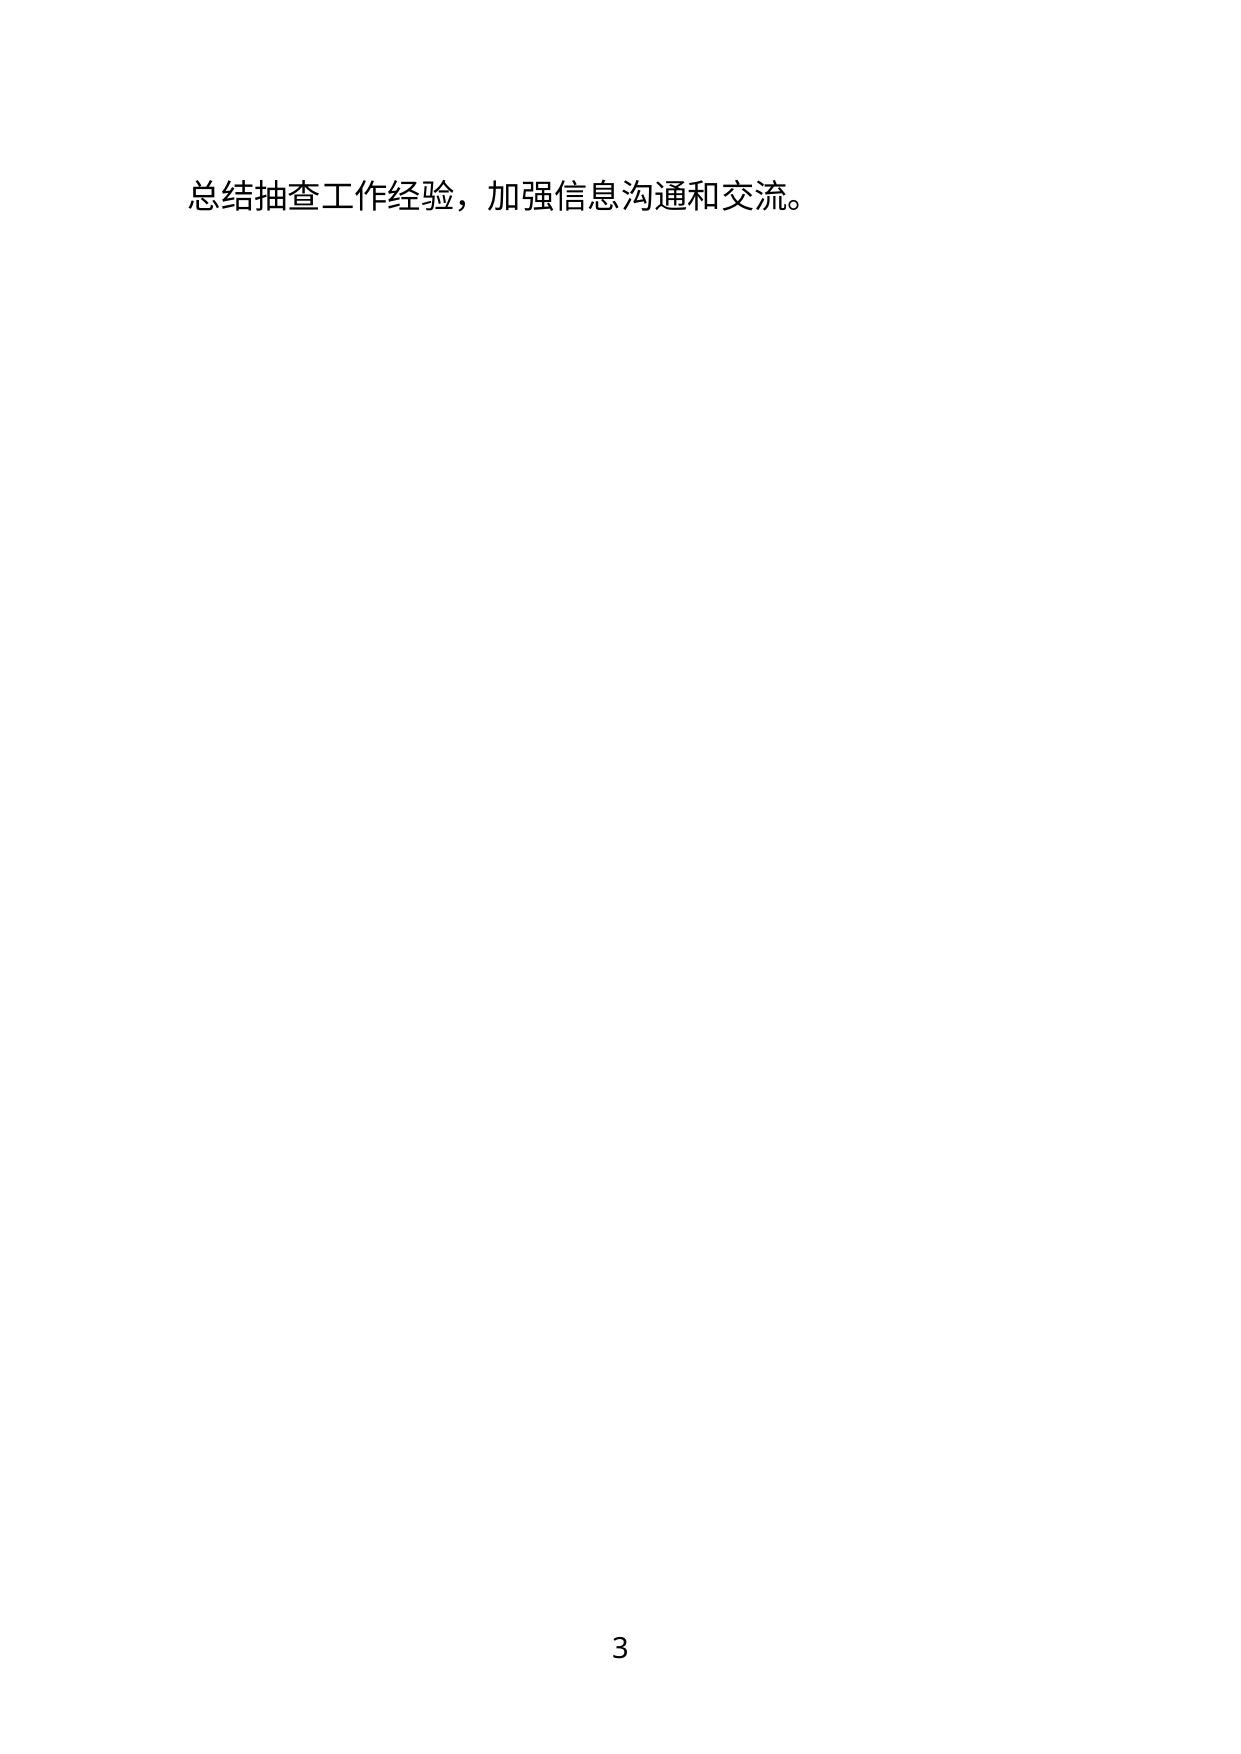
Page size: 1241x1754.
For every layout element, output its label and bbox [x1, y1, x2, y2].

text [187, 162, 1053, 227]
